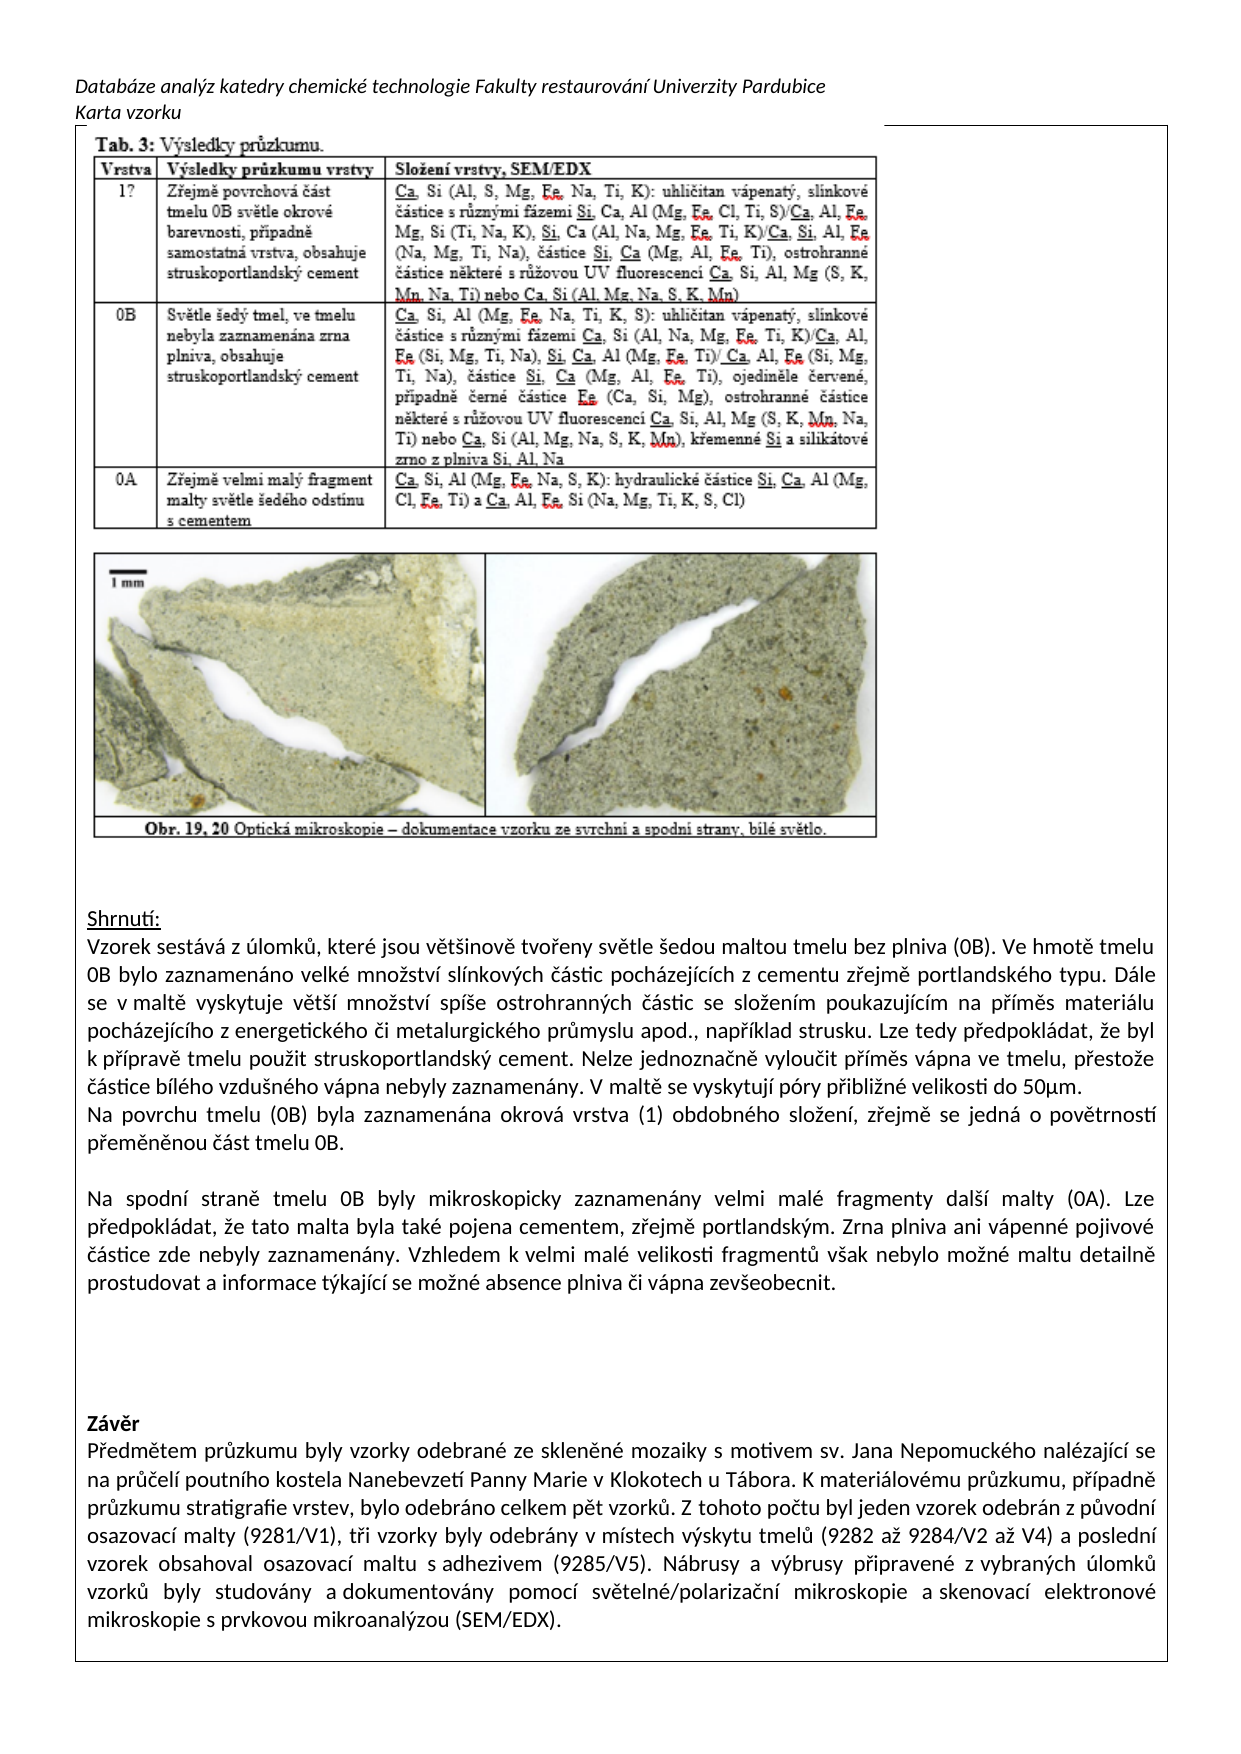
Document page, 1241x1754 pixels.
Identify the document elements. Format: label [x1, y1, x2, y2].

picture [86, 125, 885, 849]
table_cell [76, 126, 1167, 1661]
